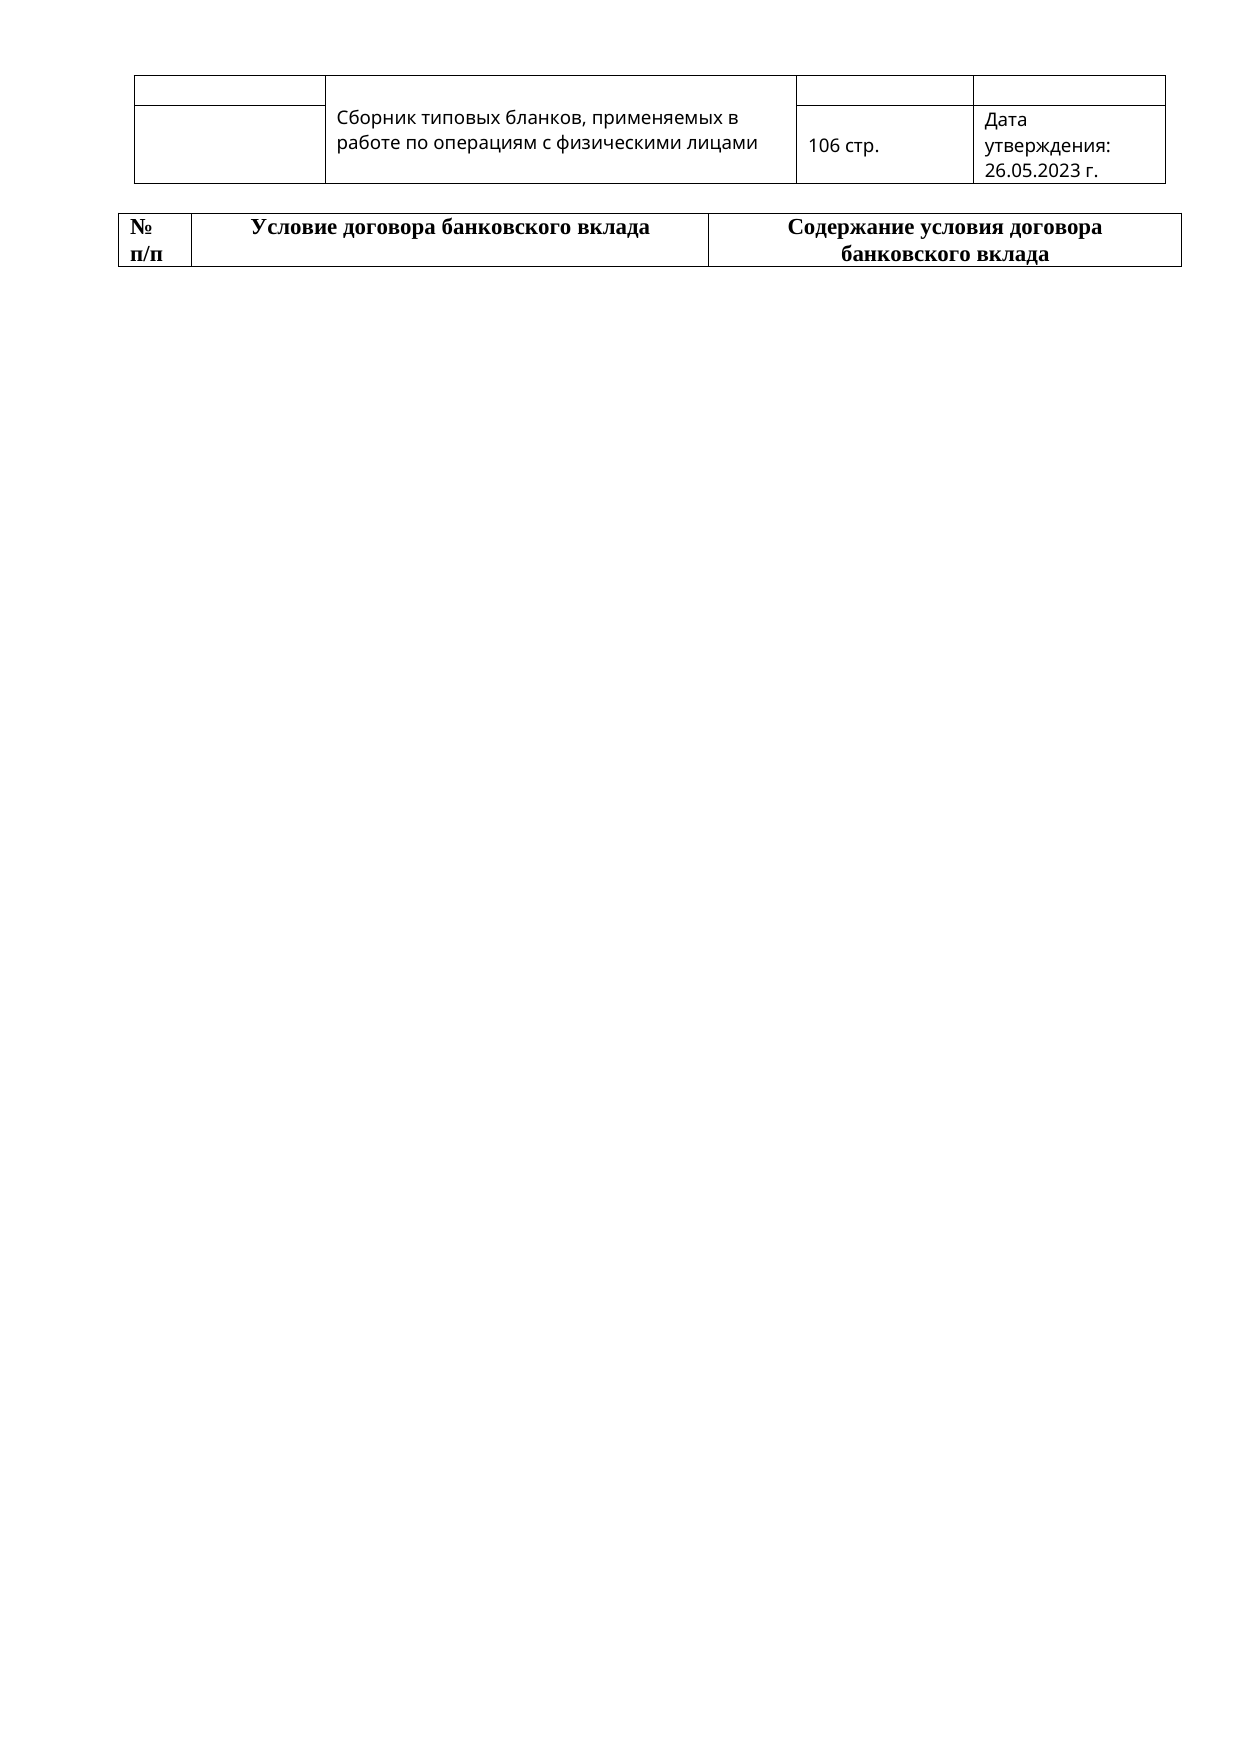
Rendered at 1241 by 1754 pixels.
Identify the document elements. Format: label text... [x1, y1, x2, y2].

table_header № п/п [119, 214, 191, 266]
table_header Содержание условия договора банковского вклада [709, 214, 1181, 266]
table_header Условие договора банковского вклада [192, 214, 708, 266]
